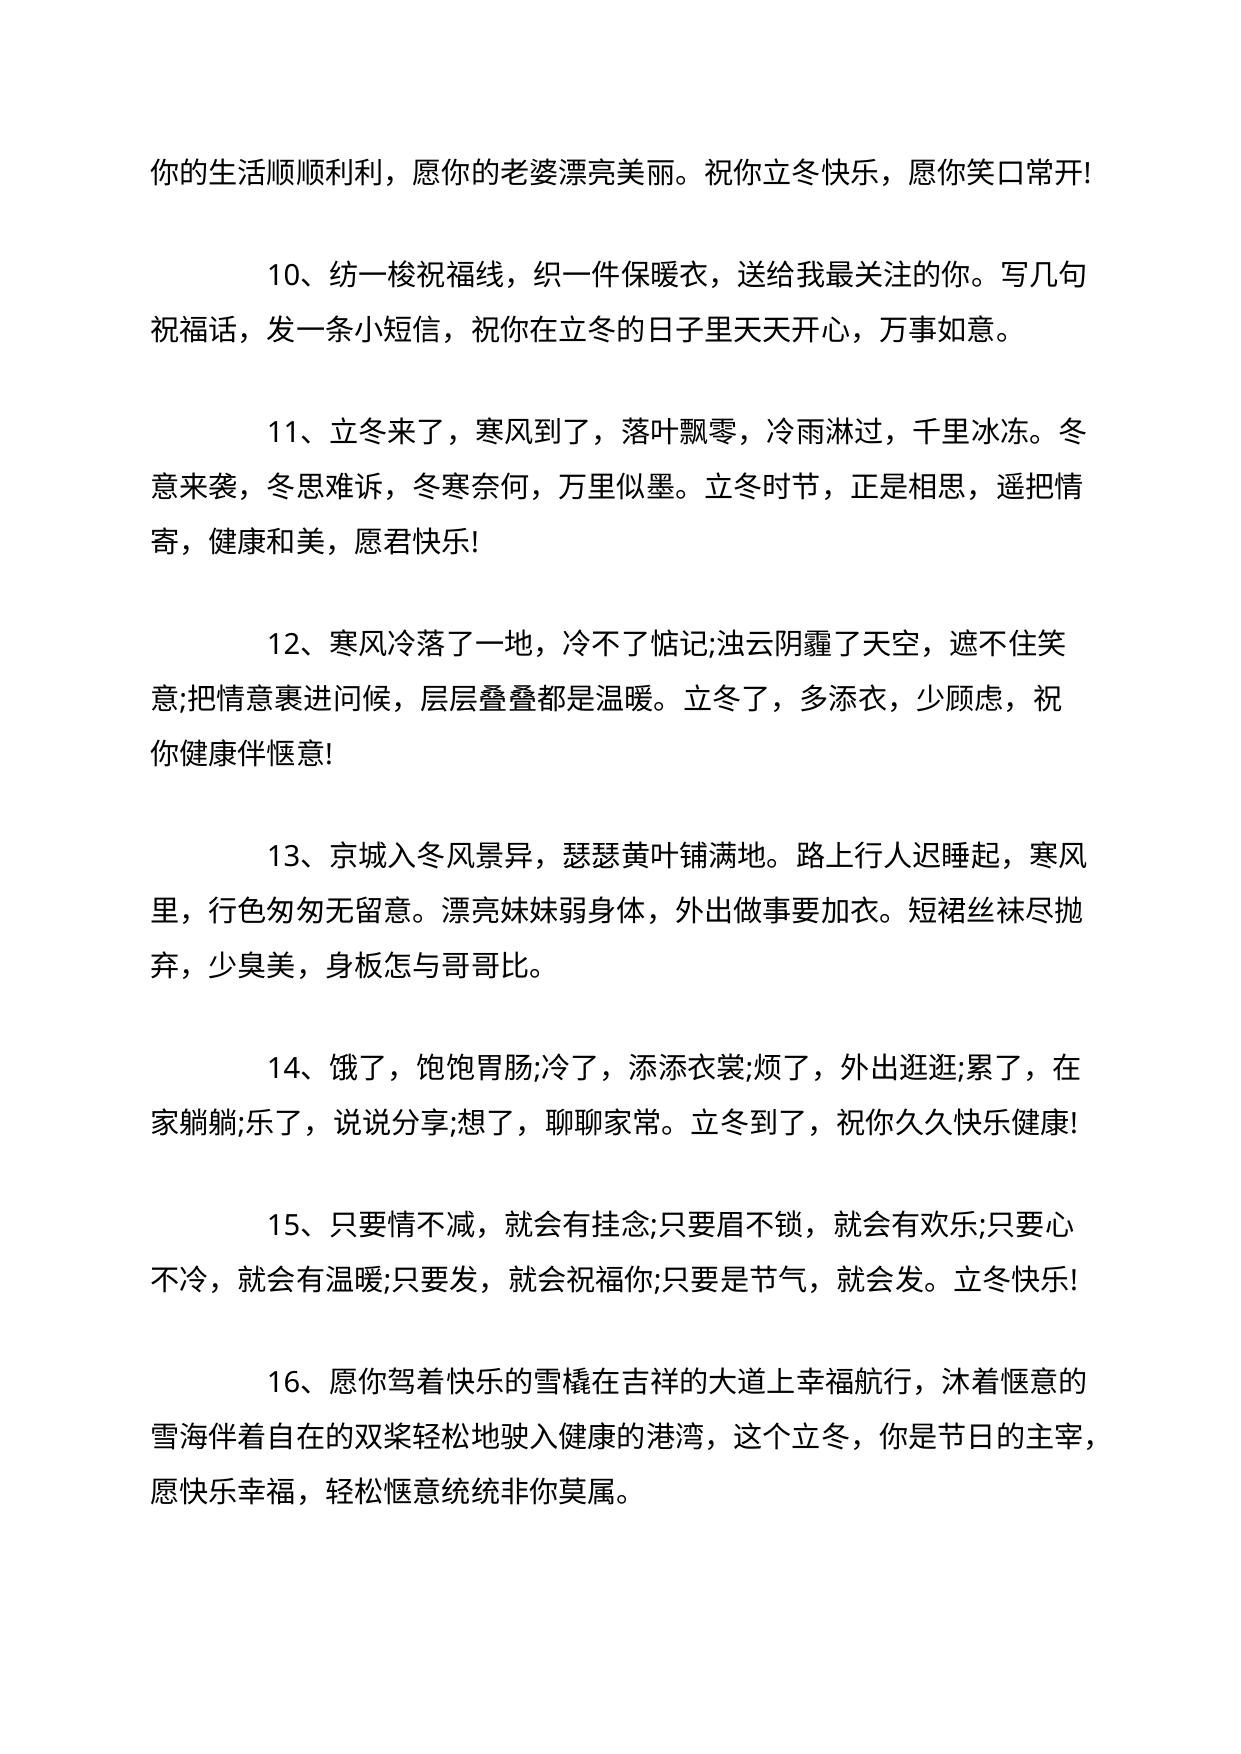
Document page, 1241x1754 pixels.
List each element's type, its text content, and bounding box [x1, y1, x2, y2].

text 15、只要情不减，就会有挂念;只要眉不锁，就会有欢乐;只要心不冷，就会有温暖;只要发，就会祝福你;只要是节气，就会发。立冬快乐! [150, 1201, 1090, 1299]
text 14、饿了，饱饱胃肠;冷了，添添衣裳;烦了，外出逛逛;累了，在家躺躺;乐了，说说分享;想了，聊聊家常。立冬到了，祝你久久快乐健康! [150, 1044, 1090, 1142]
text 13、京城入冬风景异，瑟瑟黄叶铺满地。路上行人迟睡起，寒风里，行色匆匆无留意。漂亮妹妹弱身体，外出做事要加衣。短裙丝袜尽抛弃，少臭美，身板怎与哥哥比。 [150, 833, 1090, 985]
text 11、立冬来了，寒风到了，落叶飘零，冷雨淋过，千里冰冻。冬意来袭，冬思难诉，冬寒奈何，万里似墨。立冬时节，正是相思，遥把情寄，健康和美，愿君快乐! [150, 409, 1090, 561]
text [150, 150, 1090, 192]
text 16、愿你驾着快乐的雪橇在吉祥的大道上幸福航行，沐着惬意的雪海伴着自在的双桨轻松地驶入健康的港湾，这个立冬，你是节日的主宰，愿快乐幸福，轻松惬意统统非你莫属。 [150, 1358, 1090, 1510]
text 10、纺一梭祝福线，织一件保暖衣，送给我最关注的你。写几句祝福话，发一条小短信，祝你在立冬的日子里天天开心，万事如意。 [150, 252, 1090, 349]
text 12、寒风冷落了一地，冷不了惦记;浊云阴霾了天空，遮不住笑意;把情意裹进问候，层层叠叠都是温暖。立冬了，多添衣，少顾虑，祝你健康伴惬意! [150, 621, 1090, 773]
